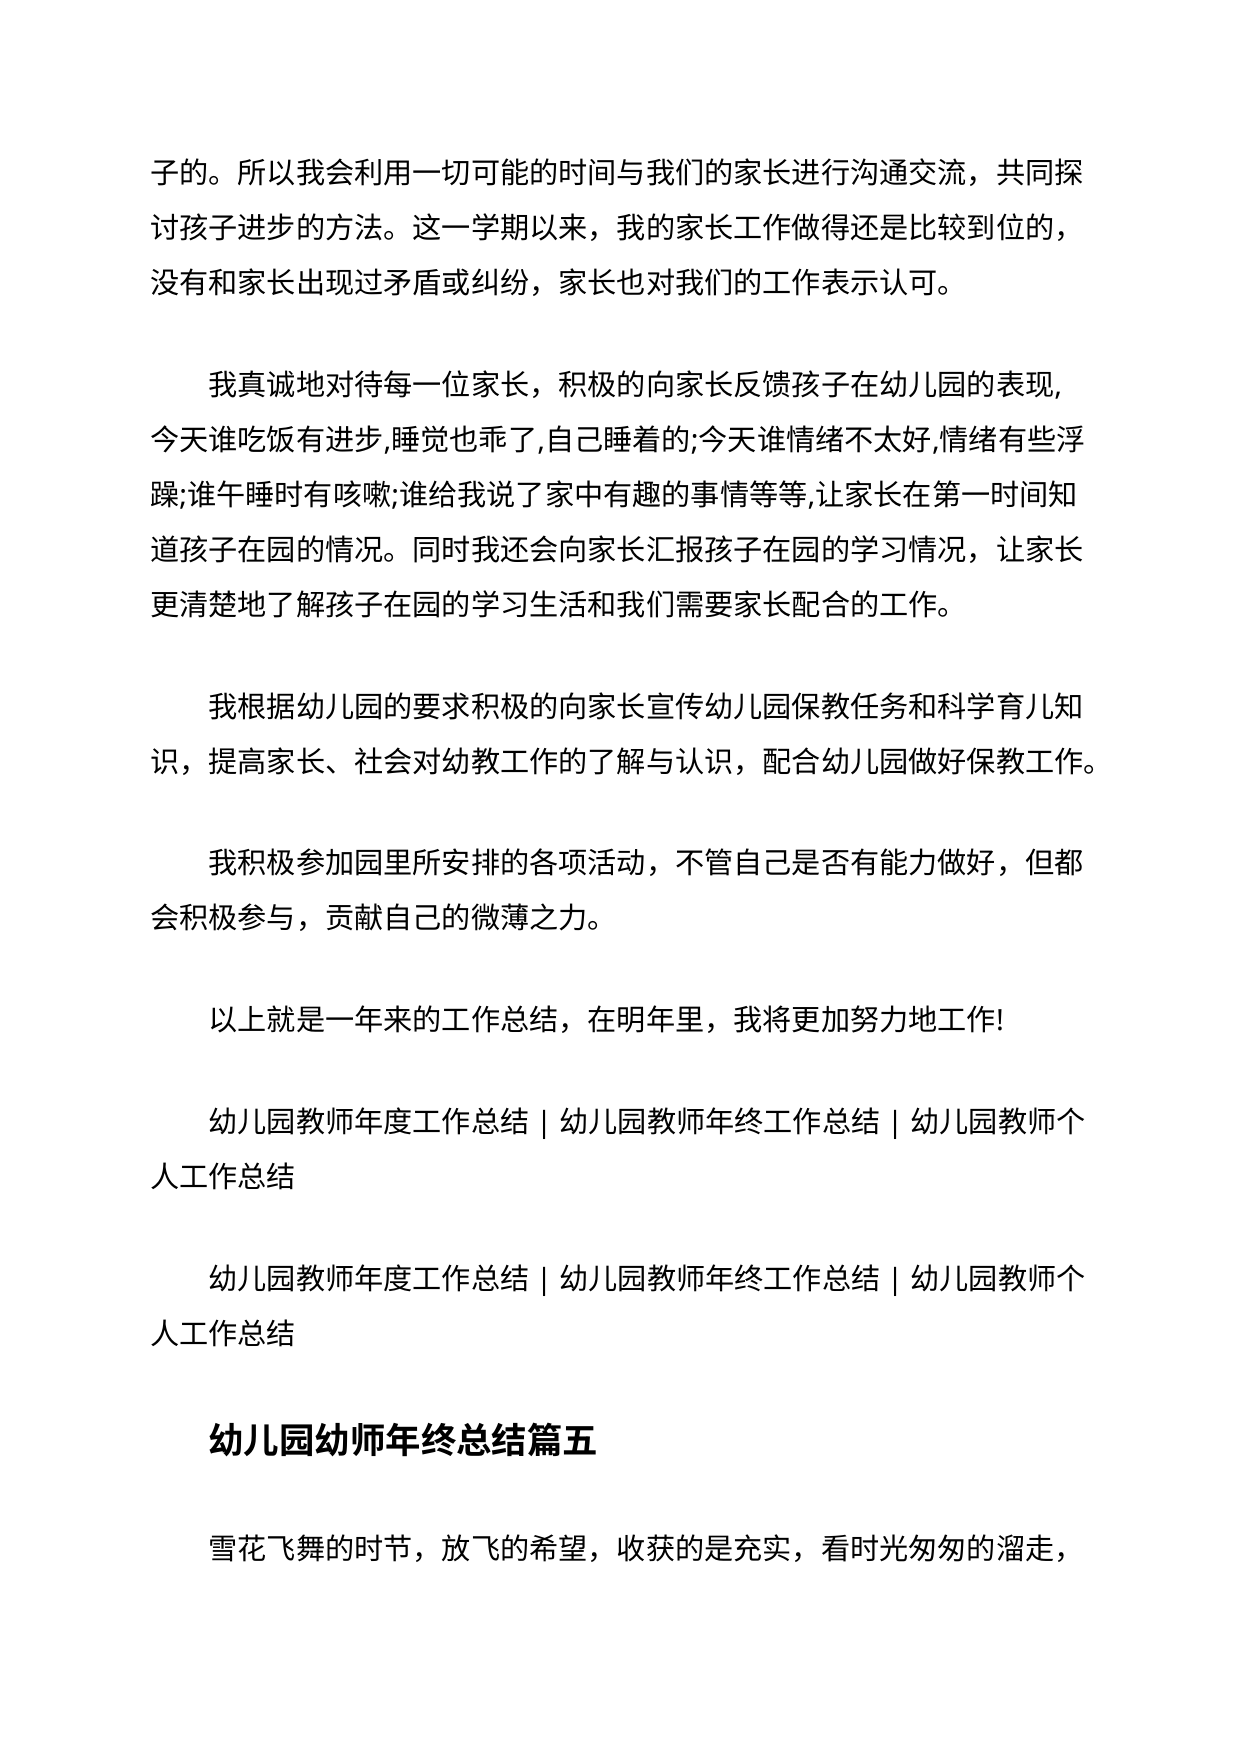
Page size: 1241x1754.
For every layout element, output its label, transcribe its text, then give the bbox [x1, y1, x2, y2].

text 幼儿园教师年度工作总结 | 幼儿园教师年终工作总结 | 幼儿园教师个人工作总结 [150, 1255, 1090, 1353]
text 幼儿园幼师年终总结篇五 [150, 1412, 1090, 1463]
text 我真诚地对待每一位家长，积极的向家长反馈孩子在幼儿园的表现,今天谁吃饭有进步,睡觉也乖了,自己睡着的;今天谁情绪不太好,情绪有些浮躁;谁午睡时有咳嗽;谁给我说了家中有趣的事情等等,让家长在第一时间知道孩子在园的情况。同时我还会向家长汇报孩子在园的学习情况，让家长更清楚地了解孩子在园的学习生活和我们需要家长配合的工作。 [150, 362, 1090, 624]
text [150, 1526, 1090, 1568]
text 幼儿园教师年度工作总结 | 幼儿园教师年终工作总结 | 幼儿园教师个人工作总结 [150, 1098, 1090, 1196]
text 我积极参加园里所安排的各项活动，不管自己是否有能力做好，但都会积极参与，贡献自己的微薄之力。 [150, 840, 1090, 937]
text 我根据幼儿园的要求积极的向家长宣传幼儿园保教任务和科学育儿知识，提高家长、社会对幼教工作的了解与认识，配合幼儿园做好保教工作。 [150, 683, 1090, 780]
text 以上就是一年来的工作总结，在明年里，我将更加努力地工作! [150, 997, 1090, 1039]
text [150, 150, 1090, 302]
